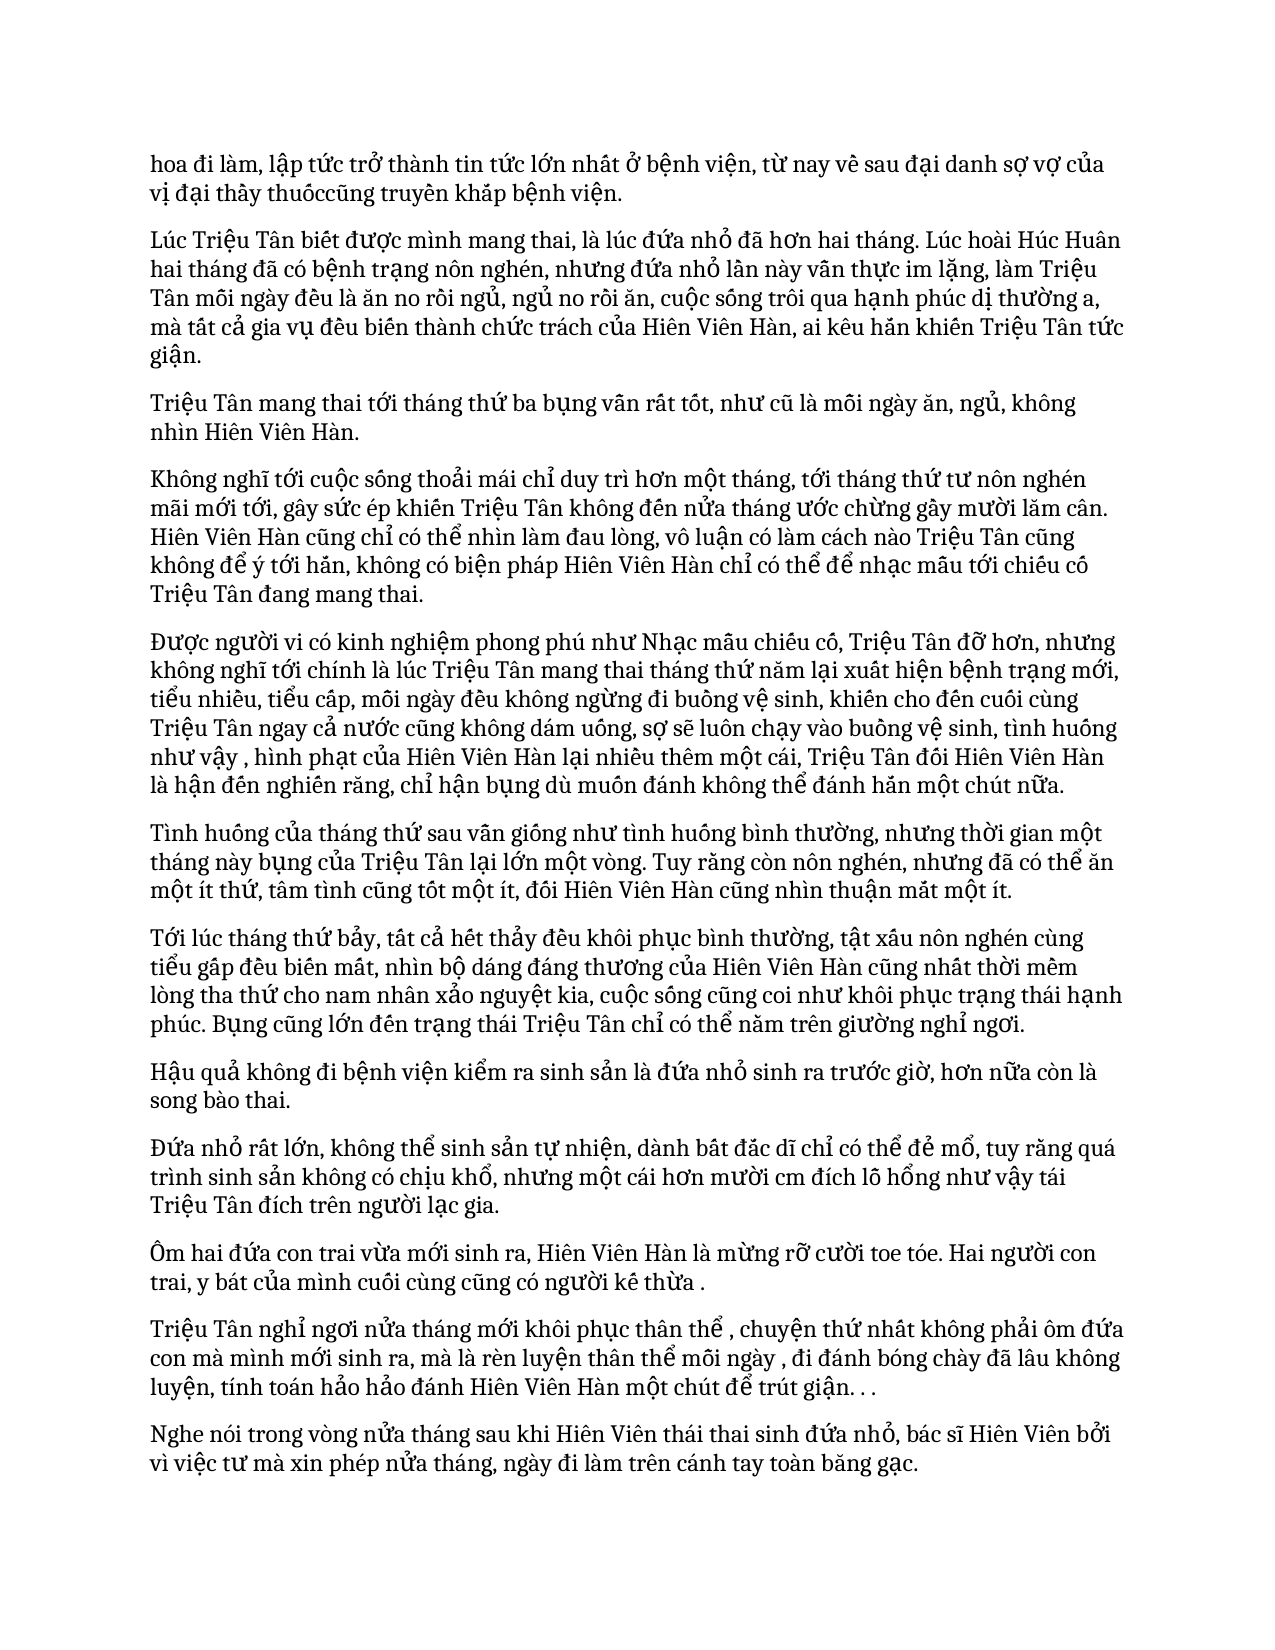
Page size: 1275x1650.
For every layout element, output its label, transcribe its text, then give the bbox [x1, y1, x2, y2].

text Nghe nói trong vòng nửa tháng sau khi Hiên Viên thái thai sinh đứa nhỏ, bác sĩ Hiên Viên bởi vì việc tư mà xin phép nửa tháng, ngày đi làm trên cánh tay toàn băng gạc. [150, 1420, 1125, 1477]
text Hậu quả không đi bệnh viện kiểm ra sinh sản là đứa nhỏ sinh ra trước giờ, hơn nữa còn là song bào thai. [150, 1057, 1125, 1115]
text Lúc Triệu Tân biết được mình mang thai, là lúc đứa nhỏ đã hơn hai tháng. Lúc hoài Húc Huân hai tháng đã có bệnh trạng nôn nghén, nhưng đứa nhỏ lần này vẫn thực im lặng, làm Triệu Tân mỗi ngày đều là ăn no rồi ngủ, ngủ no rồi ăn, cuộc sống trôi qua hạnh phúc dị thường a, mà tất cả gia vụ đều biến thành chức trách của Hiên Viên Hàn, ai kêu hắn khiến Triệu Tân tức giận. [150, 226, 1125, 370]
text Đứa nhỏ rất lớn, không thể sinh sản tự nhiện, dành bất đắc dĩ chỉ có thể đẻ mổ, tuy rằng quá trình sinh sản không có chịu khổ, nhưng một cái hơn mười cm đích lỗ hổng như vậy tái Triệu Tân đích trên người lạc gia. [150, 1134, 1125, 1220]
text Triệu Tân mang thai tới tháng thứ ba bụng vẫn rất tốt, như cũ là mỗi ngày ăn, ngủ, không nhìn Hiên Viên Hàn. [150, 389, 1125, 446]
text Ôm hai đứa con trai vừa mới sinh ra, Hiên Viên Hàn là mừng rỡ cười toe tóe. Hai người con trai, y bát của mình cuối cùng cũng có người kế thừa . [150, 1239, 1125, 1296]
text Không nghĩ tới cuộc sống thoải mái chỉ duy trì hơn một tháng, tới tháng thứ tư nôn nghén mãi mới tới, gây sức ép khiến Triệu Tân không đến nửa tháng ước chừng gầy mười lăm cân. Hiên Viên Hàn cũng chỉ có thể nhìn làm đau lòng, vô luận có làm cách nào Triệu Tân cũng không để ý tới hắn, không có biện pháp Hiên Viên Hàn chỉ có thể để nhạc mẫu tới chiếu cố Triệu Tân đang mang thai. [150, 465, 1125, 609]
text Được người vi có kinh nghiệm phong phú như Nhạc mẫu chiếu cố, Triệu Tân đỡ hơn, nhưng không nghĩ tới chính là lúc Triệu Tân mang thai tháng thứ năm lại xuất hiện bệnh trạng mới, tiểu nhiều, tiểu cấp, mỗi ngày đều không ngừng đi buồng vệ sinh, khiến cho đến cuối cùng Triệu Tân ngay cả nước cũng không dám uống, sợ sẽ luôn chạy vào buồng vệ sinh, tình huống như vậy , hình phạt của Hiên Viên Hàn lại nhiều thêm một cái, Triệu Tân đối Hiên Viên Hàn là hận đến nghiến răng, chỉ hận bụng dù muốn đánh không thể đánh hắn một chút nữa. [150, 627, 1125, 800]
text Tới lúc tháng thứ bảy, tất cả hết thảy đều khôi phục bình thường, tật xấu nôn nghén cùng tiểu gấp đều biến mất, nhìn bộ dáng đáng thương của Hiên Viên Hàn cũng nhất thời mềm lòng tha thứ cho nam nhân xảo nguyệt kia, cuộc sống cũng coi như khôi phục trạng thái hạnh phúc. Bụng cũng lớn đến trạng thái Triệu Tân chỉ có thể nằm trên giường nghỉ ngơi. [150, 924, 1125, 1039]
text Tình huống của tháng thứ sau vẫn giống như tình huống bình thường, nhưng thời gian một tháng này bụng của Triệu Tân lại lớn một vòng. Tuy rằng còn nôn nghén, nhưng đã có thể ăn một ít thứ, tâm tình cũng tốt một ít, đối Hiên Viên Hàn cũng nhìn thuận mắt một ít. [150, 819, 1125, 905]
text Triệu Tân nghỉ ngơi nửa tháng mới khôi phục thân thể , chuyện thứ nhất không phải ôm đứa con mà mình mới sinh ra, mà là rèn luyện thân thể mỗi ngày , đi đánh bóng chày đã lâu không luyện, tính toán hảo hảo đánh Hiên Viên Hàn một chút để trút giận. . . [150, 1315, 1125, 1401]
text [150, 150, 1125, 207]
